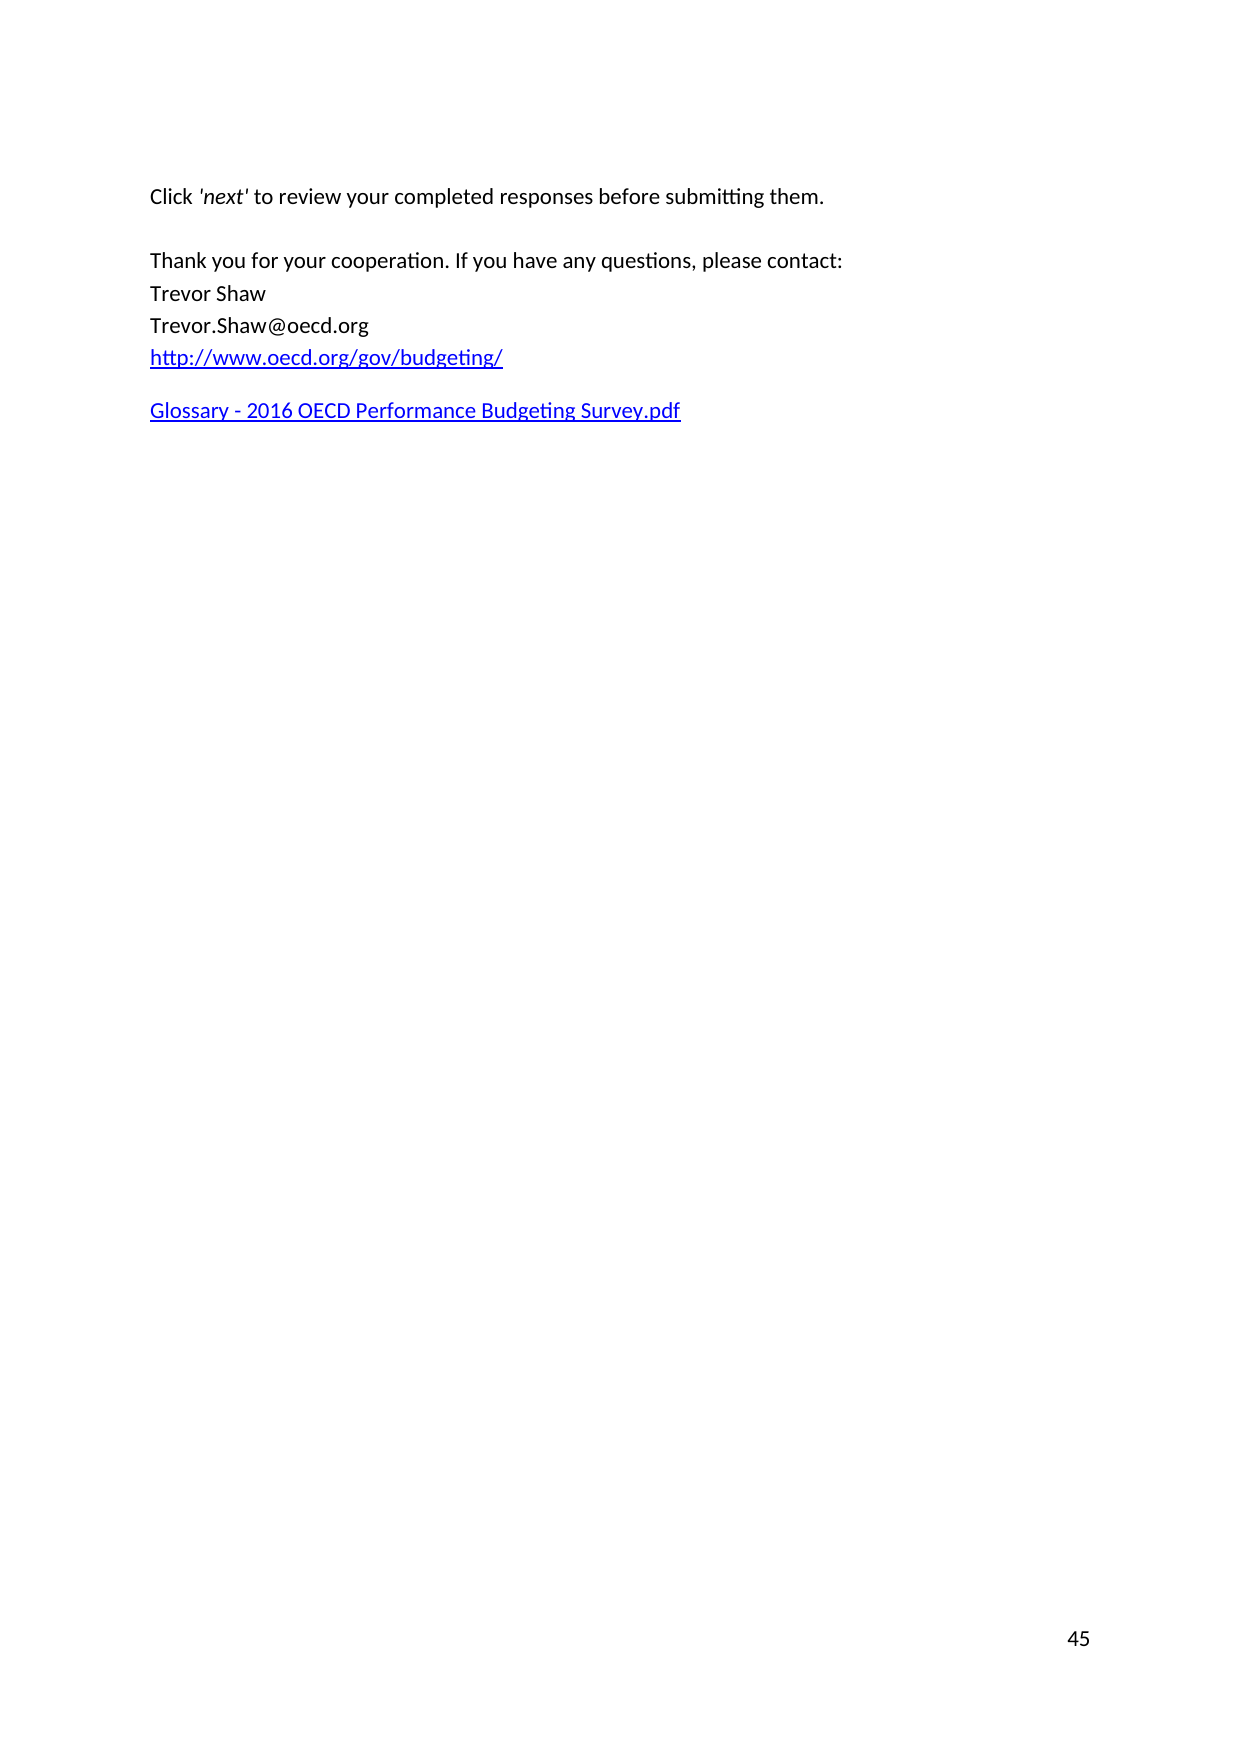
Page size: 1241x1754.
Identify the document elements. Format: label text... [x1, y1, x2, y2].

text Glossary - 2016 OECD Performance Budgeting Survey.pdf [150, 396, 1090, 424]
text Click 'next' to review your completed responses before submitting them. Thank you for your cooperation. If you have any questions, please contact: Trevor Shaw Trevor.Shaw@oecd.org http://www.oecd.org/gov/budgeting/ [150, 150, 1090, 371]
